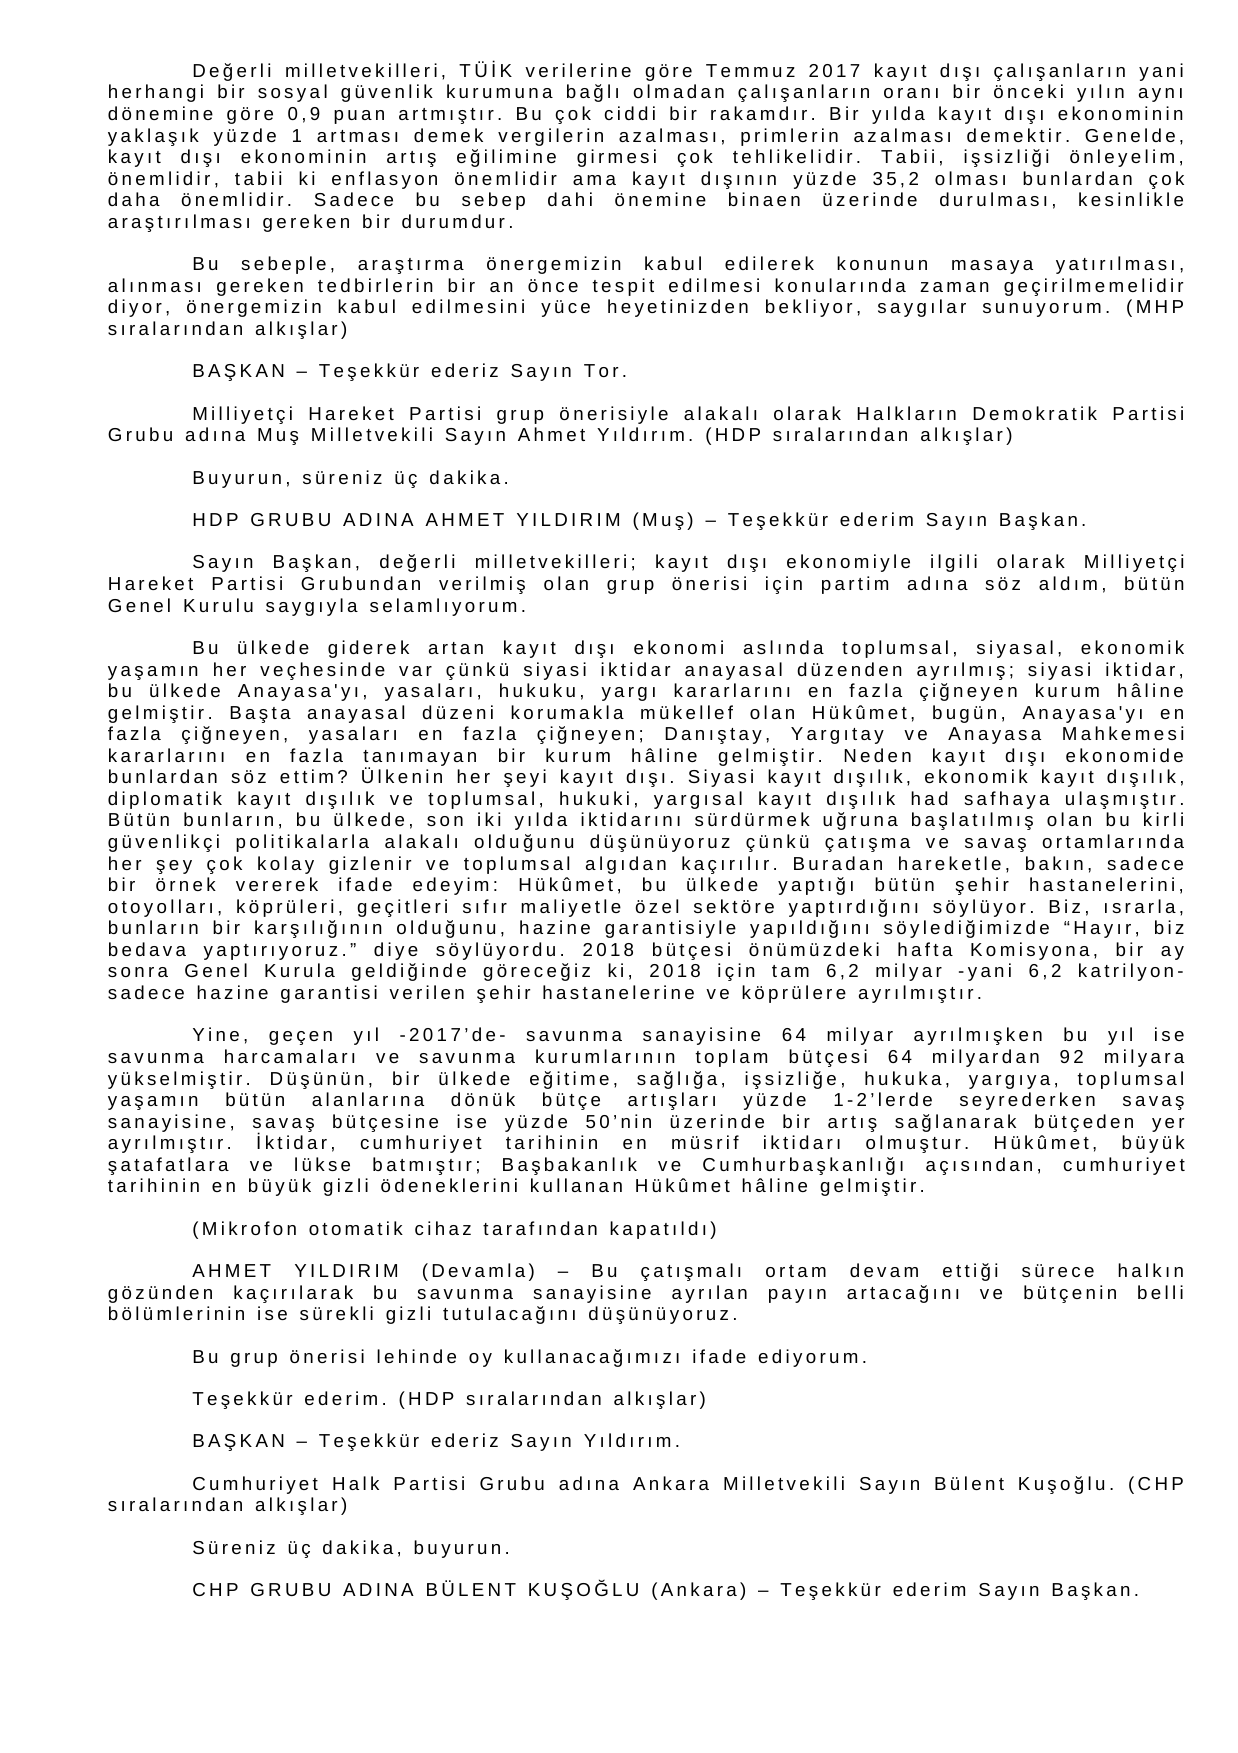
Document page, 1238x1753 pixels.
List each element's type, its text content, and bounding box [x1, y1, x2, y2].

text Milliyetçi Hareket Partisi grup önerisiyle alakalı olarak Halkların Demokratik Partisi Grubu adına Muş Milletvekili Sayın Ahmet Yıldırım. (HDP sıralarından alkışlar) [108, 402, 1186, 446]
text Bu ülkede giderek artan kayıt dışı ekonomi aslında toplumsal, siyasal, ekonomik yaşamın her veçhesinde var çünkü siyasi iktidar anayasal düzenden ayrılmış; siyasi iktidar, bu ülkede Anayasa'yı, yasaları, hukuku, yargı kararlarını en fazla çiğneyen kurum hâline gelmiştir. Başta anayasal düzeni korumakla mükellef olan Hükûmet, bugün, Anayasa'yı en fazla çiğneyen, yasaları en fazla çiğneyen; Danıştay, Yargıtay ve Anayasa Mahkemesi kararlarını en fazla tanımayan bir kurum hâline gelmiştir. Neden kayıt dışı ekonomide bunlardan söz ettim? Ülkenin her şeyi kayıt dışı. Siyasi kayıt dışılık, ekonomik kayıt dışılık, diplomatik kayıt dışılık ve toplumsal, hukuki, yargısal kayıt dışılık had safhaya ulaşmıştır. Bütün bunların, bu ülkede, son iki yılda iktidarını sürdürmek uğruna başlatılmış olan bu kirli güvenlikçi politikalarla alakalı olduğunu düşünüyoruz çünkü çatışma ve savaş ortamlarında her şey çok kolay gizlenir ve toplumsal algıdan kaçırılır. Buradan hareketle, bakın, sadece bir örnek vererek ifade edeyim: Hükûmet, bu ülkede yaptığı bütün şehir hastanelerini, otoyolları, köprüleri, geçitleri sıfır maliyetle özel sektöre yaptırdığını söylüyor. Biz, ısrarla, bunların bir karşılığının olduğunu, hazine garantisiyle yapıldığını söylediğimizde “Hayır, biz bedava yaptırıyoruz.” diye söylüyordu. 2018 bütçesi önümüzdeki hafta Komisyona, bir ay sonra Genel Kurula geldiğinde göreceğiz ki, 2018 için tam 6,2 milyar -yani 6,2 katrilyon- sadece hazine garantisi verilen şehir hastanelerine ve köprülere ayrılmıştır. [108, 637, 1186, 1003]
text BAŞKAN – Teşekkür ederiz Sayın Tor. [108, 360, 1186, 382]
text Cumhuriyet Halk Partisi Grubu adına Ankara Milletvekili Sayın Bülent Kuşoğlu. (CHP sıralarından alkışlar) [108, 1473, 1186, 1516]
text Değerli milletvekilleri, TÜİK verilerine göre Temmuz 2017 kayıt dışı çalışanların yani herhangi bir sosyal güvenlik kurumuna bağlı olmadan çalışanların oranı bir önceki yılın aynı dönemine göre 0,9 puan artmıştır. Bu çok ciddi bir rakamdır. Bir yılda kayıt dışı ekonominin yaklaşık yüzde 1 artması demek vergilerin azalması, primlerin azalması demektir. Genelde, kayıt dışı ekonominin artış eğilimine girmesi çok tehlikelidir. Tabii, işsizliği önleyelim, önemlidir, tabii ki enflasyon önemlidir ama kayıt dışının yüzde 35,2 olması bunlardan çok daha önemlidir. Sadece bu sebep dahi önemine binaen üzerinde durulması, kesinlikle araştırılması gereken bir durumdur. [108, 60, 1186, 232]
text Buyurun, süreniz üç dakika. [108, 466, 1186, 488]
text BAŞKAN – Teşekkür ederiz Sayın Yıldırım. [108, 1430, 1186, 1452]
text Yine, geçen yıl -2017’de- savunma sanayisine 64 milyar ayrılmışken bu yıl ise savunma harcamaları ve savunma kurumlarının toplam bütçesi 64 milyardan 92 milyara yükselmiştir. Düşünün, bir ülkede eğitime, sağlığa, işsizliğe, hukuka, yargıya, toplumsal yaşamın bütün alanlarına dönük bütçe artışları yüzde 1-2’lerde seyrederken savaş sanayisine, savaş bütçesine ise yüzde 50’nin üzerinde bir artış sağlanarak bütçeden yer ayrılmıştır. İktidar, cumhuriyet tarihinin en müsrif iktidarı olmuştur. Hükûmet, büyük şatafatlara ve lükse batmıştır; Başbakanlık ve Cumhurbaşkanlığı açısından, cumhuriyet tarihinin en büyük gizli ödeneklerini kullanan Hükûmet hâline gelmiştir. [108, 1024, 1186, 1197]
text (Mikrofon otomatik cihaz tarafından kapatıldı) [108, 1217, 1186, 1239]
text Teşekkür ederim. (HDP sıralarından alkışlar) [108, 1388, 1186, 1409]
text Bu sebeple, araştırma önergemizin kabul edilerek konunun masaya yatırılması, alınması gereken tedbirlerin bir an önce tespit edilmesi konularında zaman geçirilmemelidir diyor, önergemizin kabul edilmesini yüce heyetinizden bekliyor, saygılar sunuyorum. (MHP sıralarından alkışlar) [108, 253, 1186, 339]
text Sayın Başkan, değerli milletvekilleri; kayıt dışı ekonomiyle ilgili olarak Milliyetçi Hareket Partisi Grubundan verilmiş olan grup önerisi için partim adına söz aldım, bütün Genel Kurulu saygıyla selamlıyorum. [108, 551, 1186, 616]
text Bu grup önerisi lehinde oy kullanacağımızı ifade ediyorum. [108, 1345, 1186, 1367]
text HDP GRUBU ADINA AHMET YILDIRIM (Muş) – Teşekkür ederim Sayın Başkan. [108, 509, 1186, 530]
text AHMET YILDIRIM (Devamla) – Bu çatışmalı ortam devam ettiği sürece halkın gözünden kaçırılarak bu savunma sanayisine ayrılan payın artacağını ve bütçenin belli bölümlerinin ise sürekli gizli tutulacağını düşünüyoruz. [108, 1260, 1186, 1324]
text CHP GRUBU ADINA BÜLENT KUŞOĞLU (Ankara) – Teşekkür ederim Sayın Başkan. [108, 1579, 1186, 1601]
text Süreniz üç dakika, buyurun. [108, 1537, 1186, 1558]
